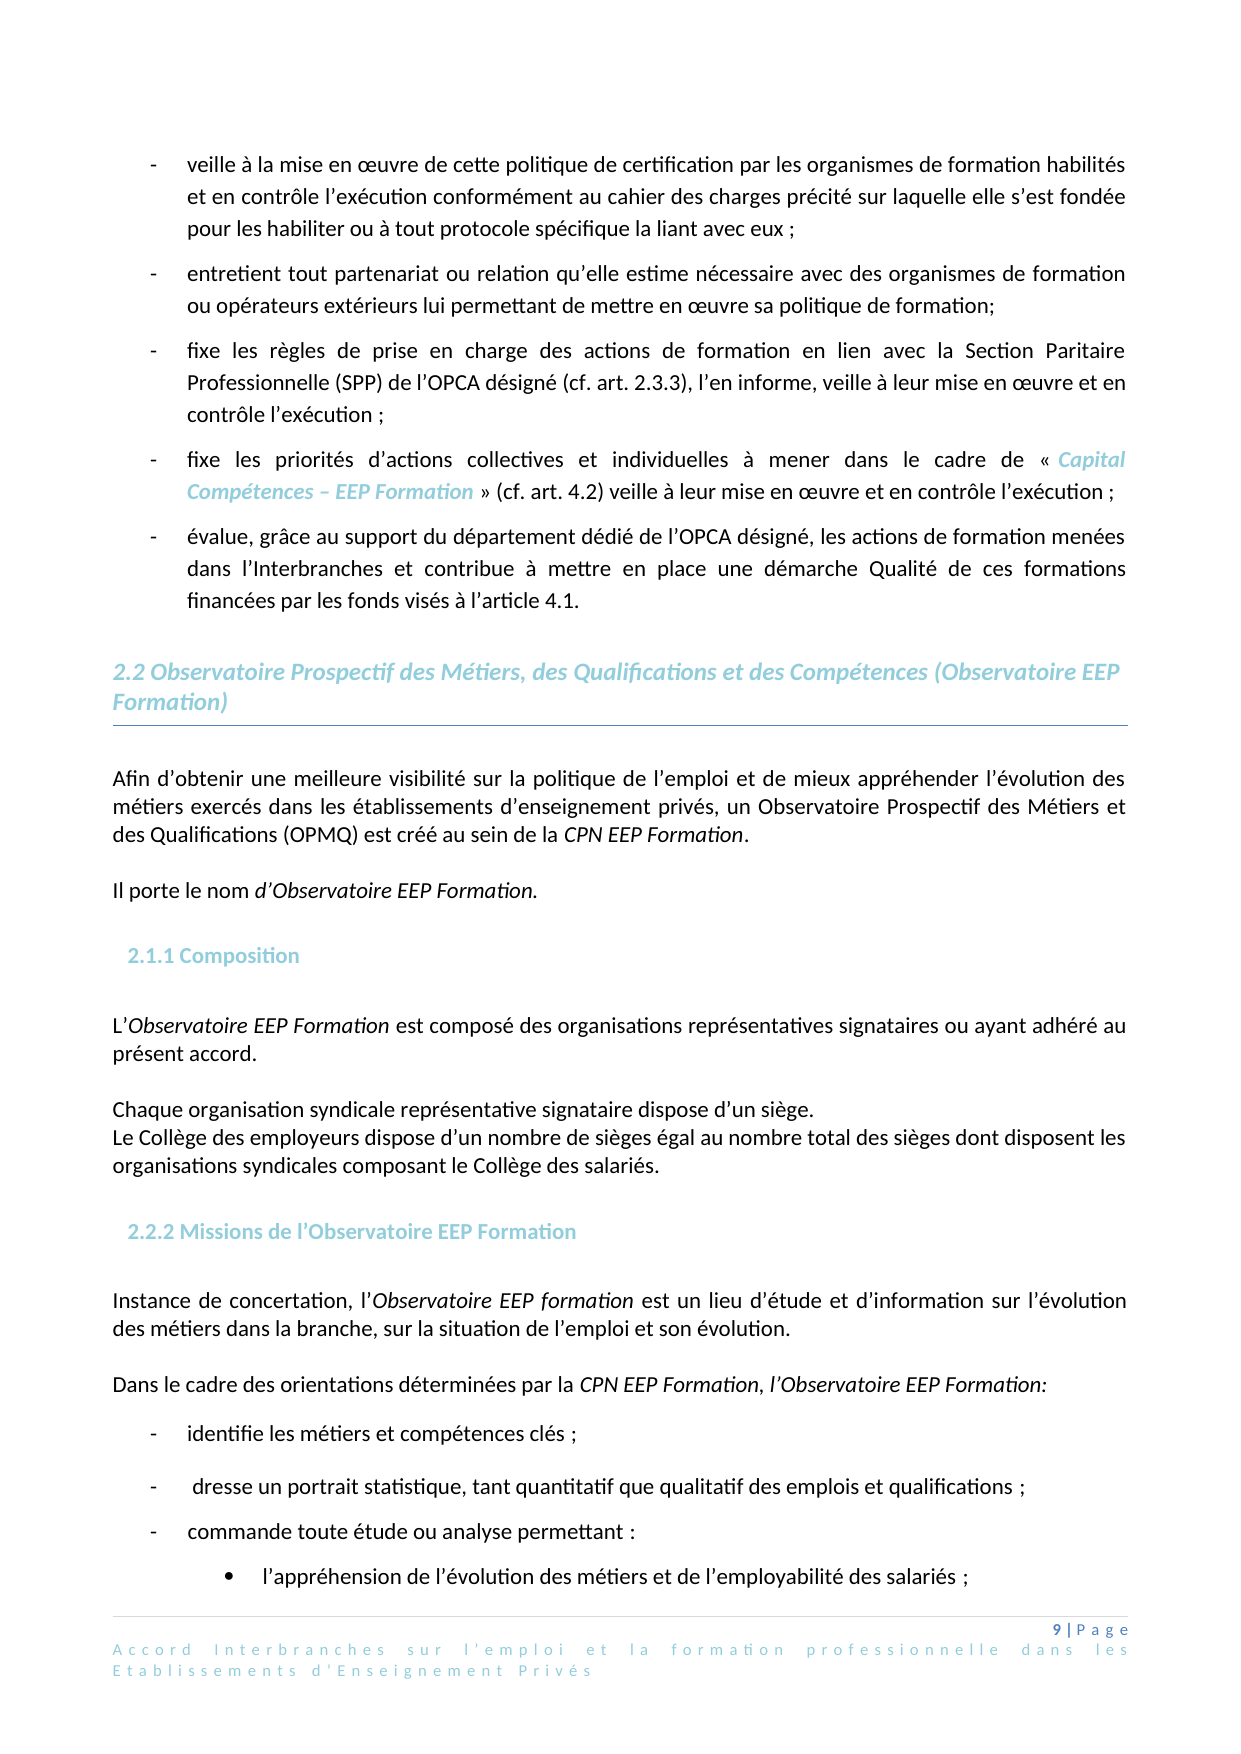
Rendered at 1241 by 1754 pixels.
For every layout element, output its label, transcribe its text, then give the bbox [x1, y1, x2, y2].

text Chaque organisation syndicale représentative signataire dispose d’un siège. [112, 1095, 1128, 1123]
text Il porte le nom d’Observatoire EEP Formation. [112, 876, 1128, 904]
list évalue, grâce au support du département dédié de l’OPCA désigné, les actions de formation menées dans l’Interbranches et contribue à mettre en place une démarche Qualité de ces formations financées par les fonds visés à l’article 4.1. [150, 522, 1128, 614]
list fixe les règles de prise en charge des actions de formation en lien avec la Section Paritaire Professionnelle (SPP) de l’OPCA désigné (cf. art. 2.3.3), l’en informe, veille à leur mise en œuvre et en contrôle l’exécution ; [150, 336, 1128, 428]
text 2.2 Observatoire Prospectif des Métiers, des Qualifications et des Compétences (Observatoire EEP Formation) [112, 656, 1128, 726]
subtitle 2.2.2 Missions de l’Observatoire EEP Formation [127, 1217, 1128, 1245]
list l’appréhension de l’évolution des métiers et de l’employabilité des salariés ; [225, 1562, 1128, 1590]
list veille à la mise en œuvre de cette politique de certification par les organismes de formation habilités et en contrôle l’exécution conformément au cahier des charges précité sur laquelle elle s’est fondée pour les habiliter ou à tout protocole spécifique la liant avec eux ; [150, 150, 1128, 242]
list dresse un portrait statistique, tant quantitatif que qualitatif des emplois et qualifications ; [150, 1472, 1128, 1500]
text L’Observatoire EEP Formation est composé des organisations représentatives signataires ou ayant adhéré au présent accord. [112, 1011, 1128, 1067]
subtitle 2.1.1 Composition [127, 941, 1128, 969]
text Le Collège des employeurs dispose d’un nombre de sièges égal au nombre total des sièges dont disposent les organisations syndicales composant le Collège des salariés. [112, 1123, 1128, 1179]
text Dans le cadre des orientations déterminées par la CPN EEP Formation, l’Observatoire EEP Formation: [112, 1371, 1128, 1398]
list entretient tout partenariat ou relation qu’elle estime nécessaire avec des organismes de formation ou opérateurs extérieurs lui permettant de mettre en œuvre sa politique de formation; [150, 259, 1128, 319]
list fixe les priorités d’actions collectives et individuelles à mener dans le cadre de « Capital Compétences – EEP Formation » (cf. art. 4.2) veille à leur mise en œuvre et en contrôle l’exécution ; [150, 445, 1128, 505]
list identifie les métiers et compétences clés ; [150, 1419, 1128, 1447]
list commande toute étude ou analyse permettant : [150, 1517, 1128, 1545]
text Instance de concertation, l’Observatoire EEP formation est un lieu d’étude et d’information sur l’évolution des métiers dans la branche, sur la situation de l’emploi et son évolution. [112, 1286, 1128, 1342]
text Afin d’obtenir une meilleure visibilité sur la politique de l’emploi et de mieux appréhender l’évolution des métiers exercés dans les établissements d’enseignement privés, un Observatoire Prospectif des Métiers et des Qualifications (OPMQ) est créé au sein de la CPN EEP Formation. [112, 764, 1128, 848]
